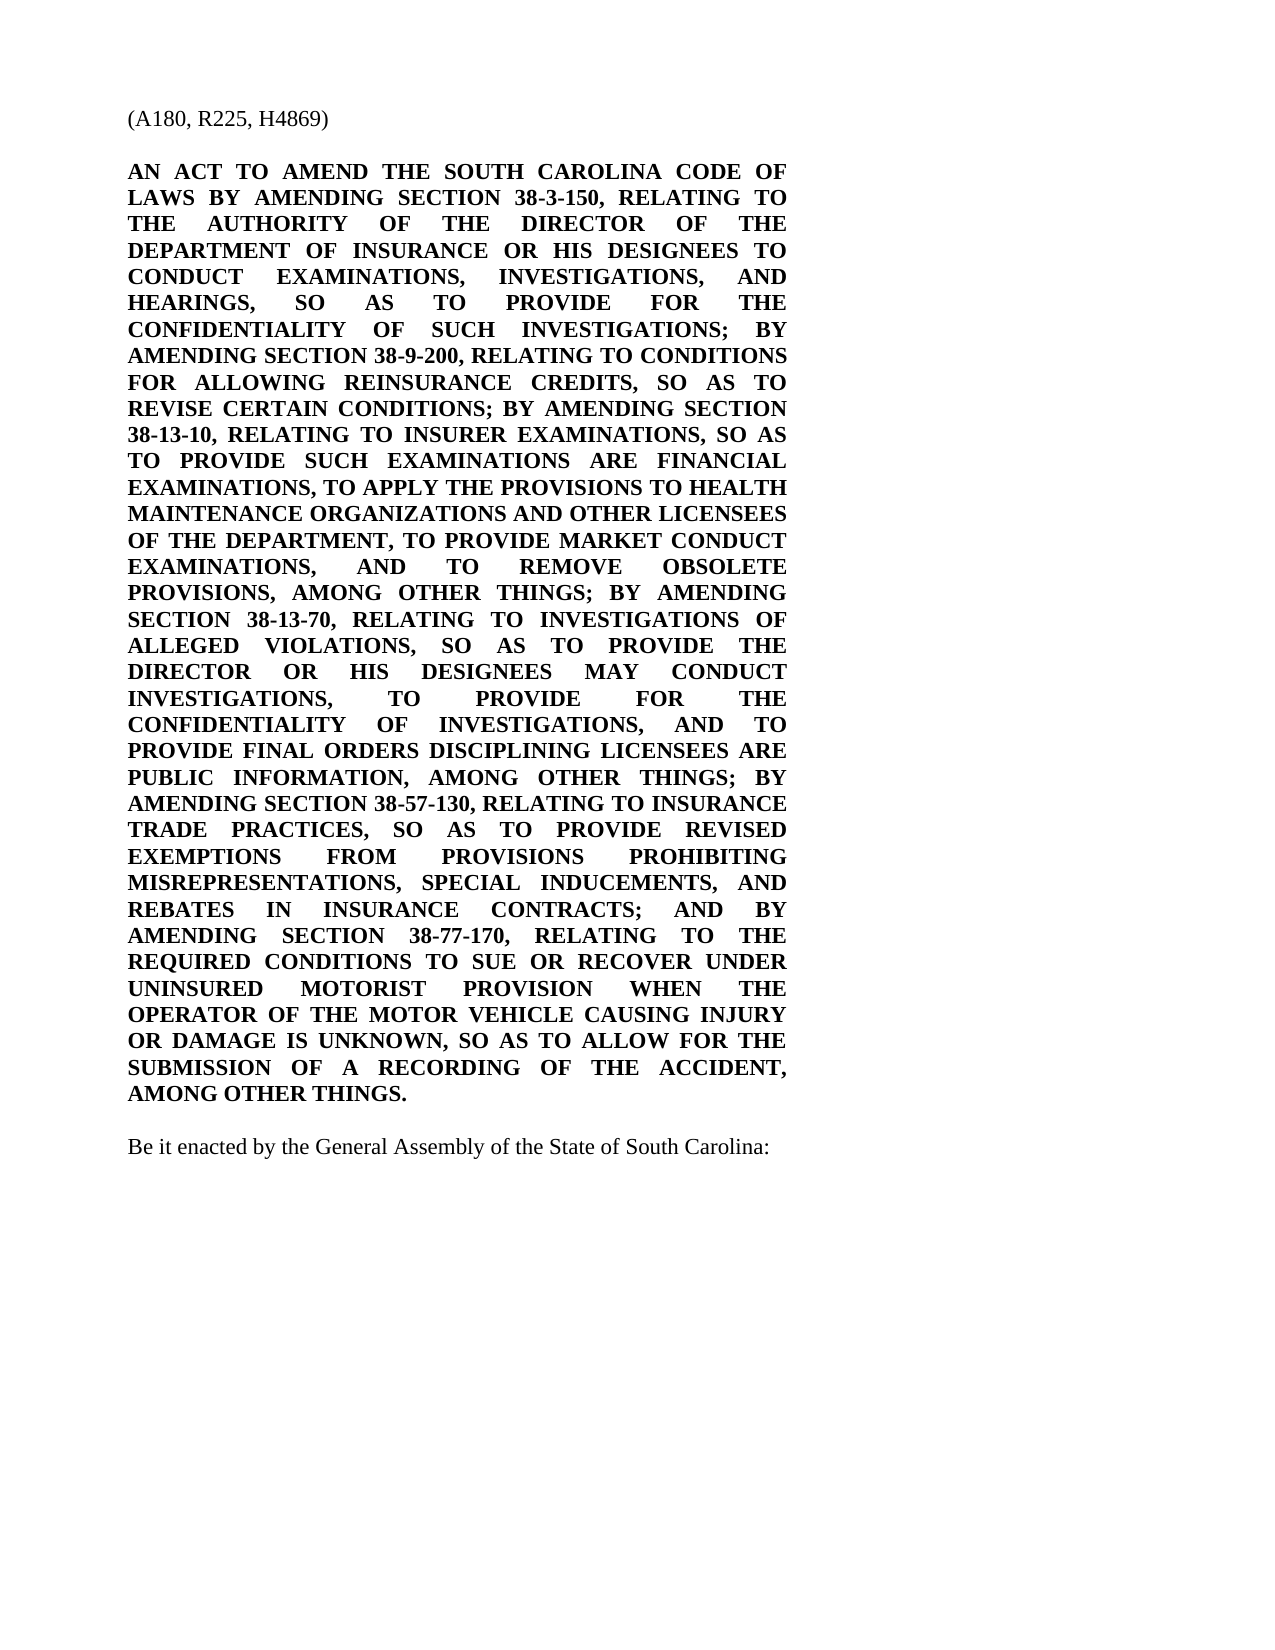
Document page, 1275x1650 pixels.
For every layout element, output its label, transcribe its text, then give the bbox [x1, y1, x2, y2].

text AN ACT TO AMEND THE SOUTH CAROLINA CODE OF LAWS BY AMENDING SECTION 38‑3‑150, RELATING TO THE AUTHORITY OF THE DIRECTOR OF THE DEPARTMENT OF INSURANCE OR HIS DESIGNEES TO CONDUCT EXAMINATIONS, INVESTIGATIONS, AND HEARINGS, SO AS TO PROVIDE FOR THE CONFIDENTIALITY OF SUCH INVESTIGATIONS; BY AMENDING SECTION 38‑9‑200, RELATING TO CONDITIONS FOR ALLOWING REINSURANCE CREDITS, SO AS TO REVISE CERTAIN CONDITIONS; BY AMENDING SECTION 38‑13‑10, RELATING TO INSURER EXAMINATIONS, SO AS TO PROVIDE SUCH EXAMINATIONS ARE FINANCIAL EXAMINATIONS, TO APPLY THE PROVISIONS TO HEALTH MAINTENANCE ORGANIZATIONS AND OTHER LICENSEES OF THE DEPARTMENT, TO PROVIDE MARKET CONDUCT EXAMINATIONS, AND TO REMOVE OBSOLETE PROVISIONS, AMONG OTHER THINGS; BY AMENDING SECTION 38‑13‑70, RELATING TO INVESTIGATIONS OF ALLEGED VIOLATIONS, SO AS TO PROVIDE THE DIRECTOR OR HIS DESIGNEES MAY CONDUCT INVESTIGATIONS, TO PROVIDE FOR THE CONFIDENTIALITY OF INVESTIGATIONS, AND TO PROVIDE FINAL ORDERS DISCIPLINING LICENSEES ARE PUBLIC INFORMATION, AMONG OTHER THINGS; BY AMENDING SECTION 38‑57‑130, RELATING TO INSURANCE TRADE PRACTICES, SO AS TO PROVIDE REVISED EXEMPTIONS FROM PROVISIONS PROHIBITING MISREPRESENTATIONS, SPECIAL INDUCEMENTS, AND REBATES IN INSURANCE CONTRACTS; AND BY AMENDING SECTION 38-77-170, RELATING TO THE REQUIRED CONDITIONS TO SUE OR RECOVER UNDER UNINSURED MOTORIST PROVISION WHEN THE OPERATOR OF THE MOTOR VEHICLE CAUSING INJURY OR DAMAGE IS UNKNOWN, SO AS TO ALLOW FOR THE SUBMISSION OF A RECORDING OF THE ACCIDENT, AMONG OTHER THINGS. [127, 158, 787, 1106]
text (A180, R225, H4869) [127, 105, 787, 131]
text Be it enacted by the General Assembly of the State of South Carolina: [127, 1133, 787, 1159]
